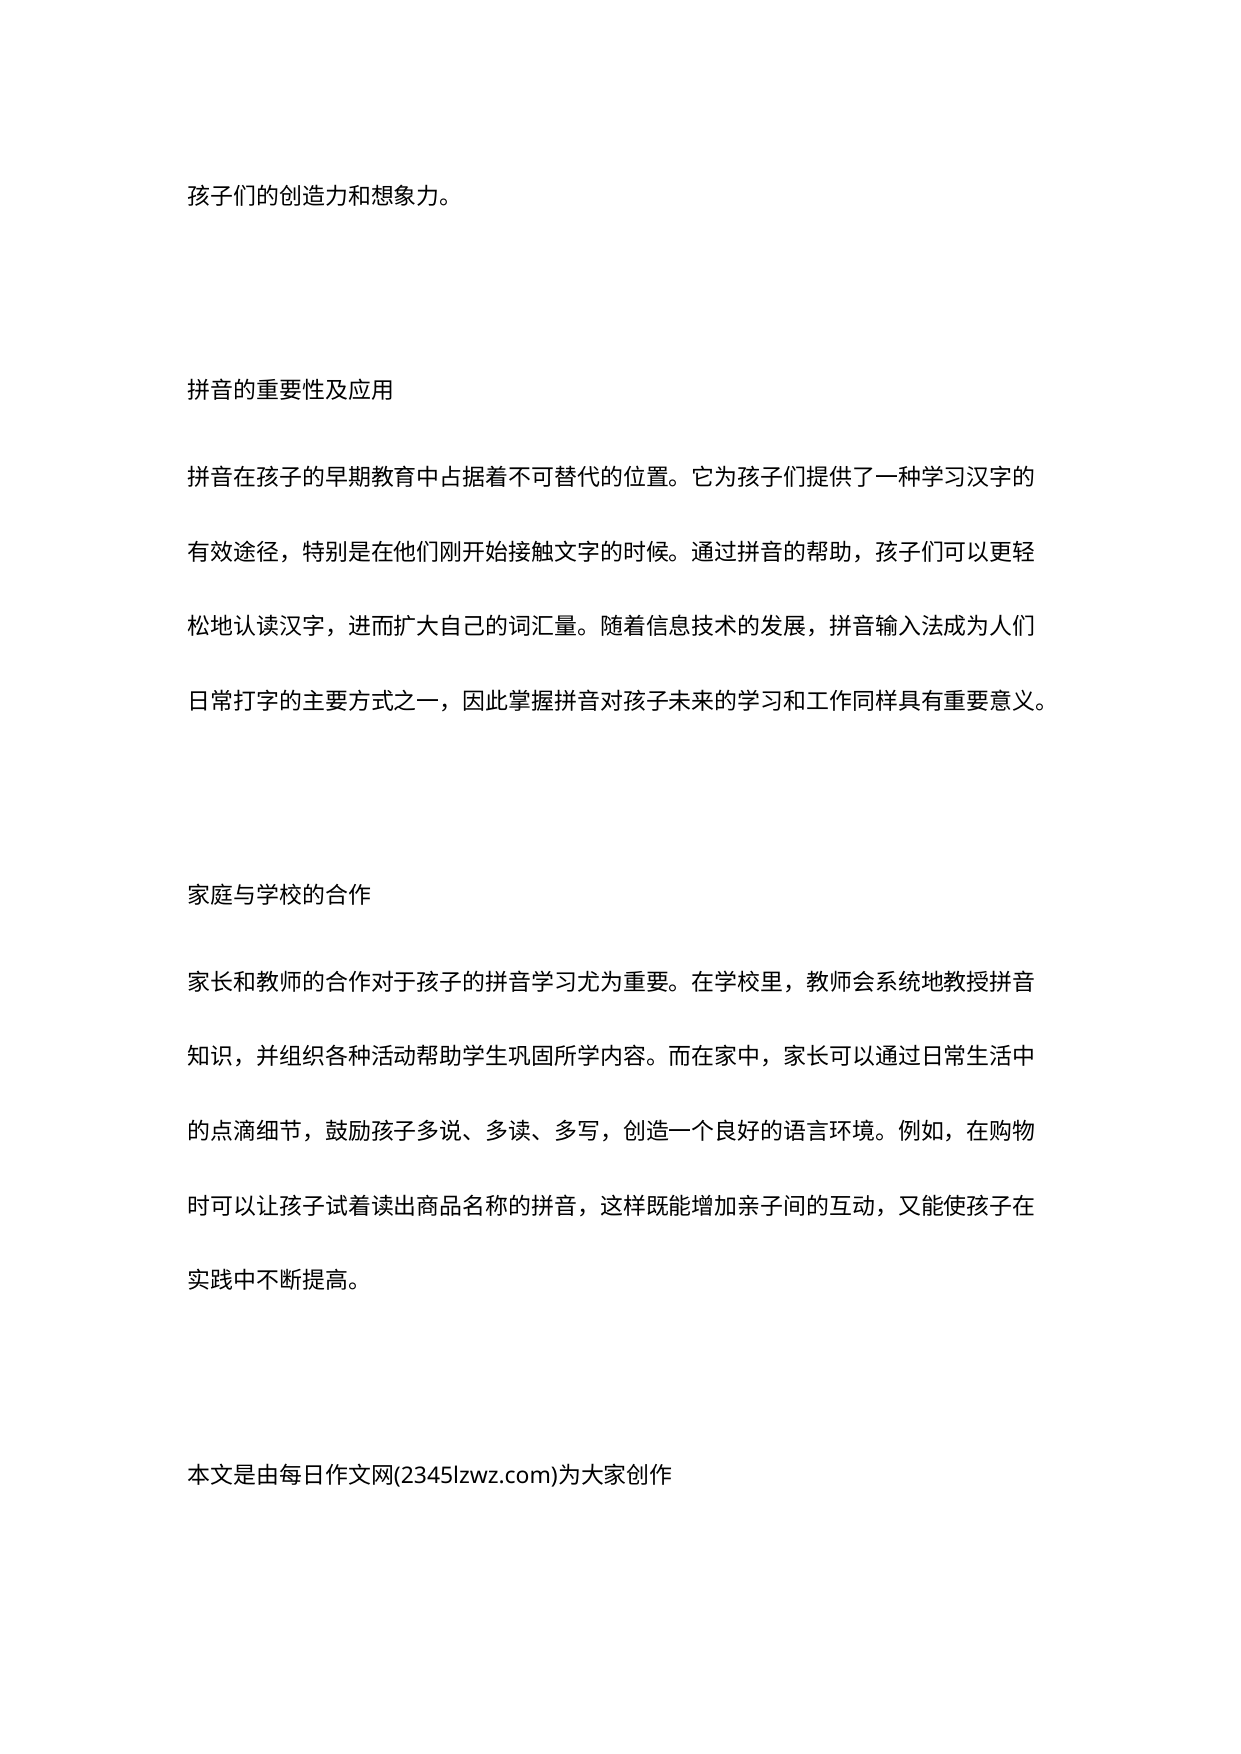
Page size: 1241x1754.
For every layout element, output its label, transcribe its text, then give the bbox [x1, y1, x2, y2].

text 拼音的重要性及应用 [187, 356, 1053, 421]
text 家长和教师的合作对于孩子的拼音学习尤为重要。在学校里，教师会系统地教授拼音知识，并组织各种活动帮助学生巩固所学内容。而在家中，家长可以通过日常生活中的点滴细节，鼓励孩子多说、多读、多写，创造一个良好的语言环境。例如，在购物时可以让孩子试着读出商品名称的拼音，这样既能增加亲子间的互动，又能使孩子在实践中不断提高。 [187, 948, 1053, 1311]
text 拼音在孩子的早期教育中占据着不可替代的位置。它为孩子们提供了一种学习汉字的有效途径，特别是在他们刚开始接触文字的时候。通过拼音的帮助，孩子们可以更轻松地认读汉字，进而扩大自己的词汇量。随着信息技术的发展，拼音输入法成为人们日常打字的主要方式之一，因此掌握拼音对孩子未来的学习和工作同样具有重要意义。 [187, 443, 1053, 732]
text 家庭与学校的合作 [187, 861, 1053, 926]
text 本文是由每日作文网(2345lzwz.com)为大家创作 [187, 1441, 1053, 1506]
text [187, 162, 1053, 227]
